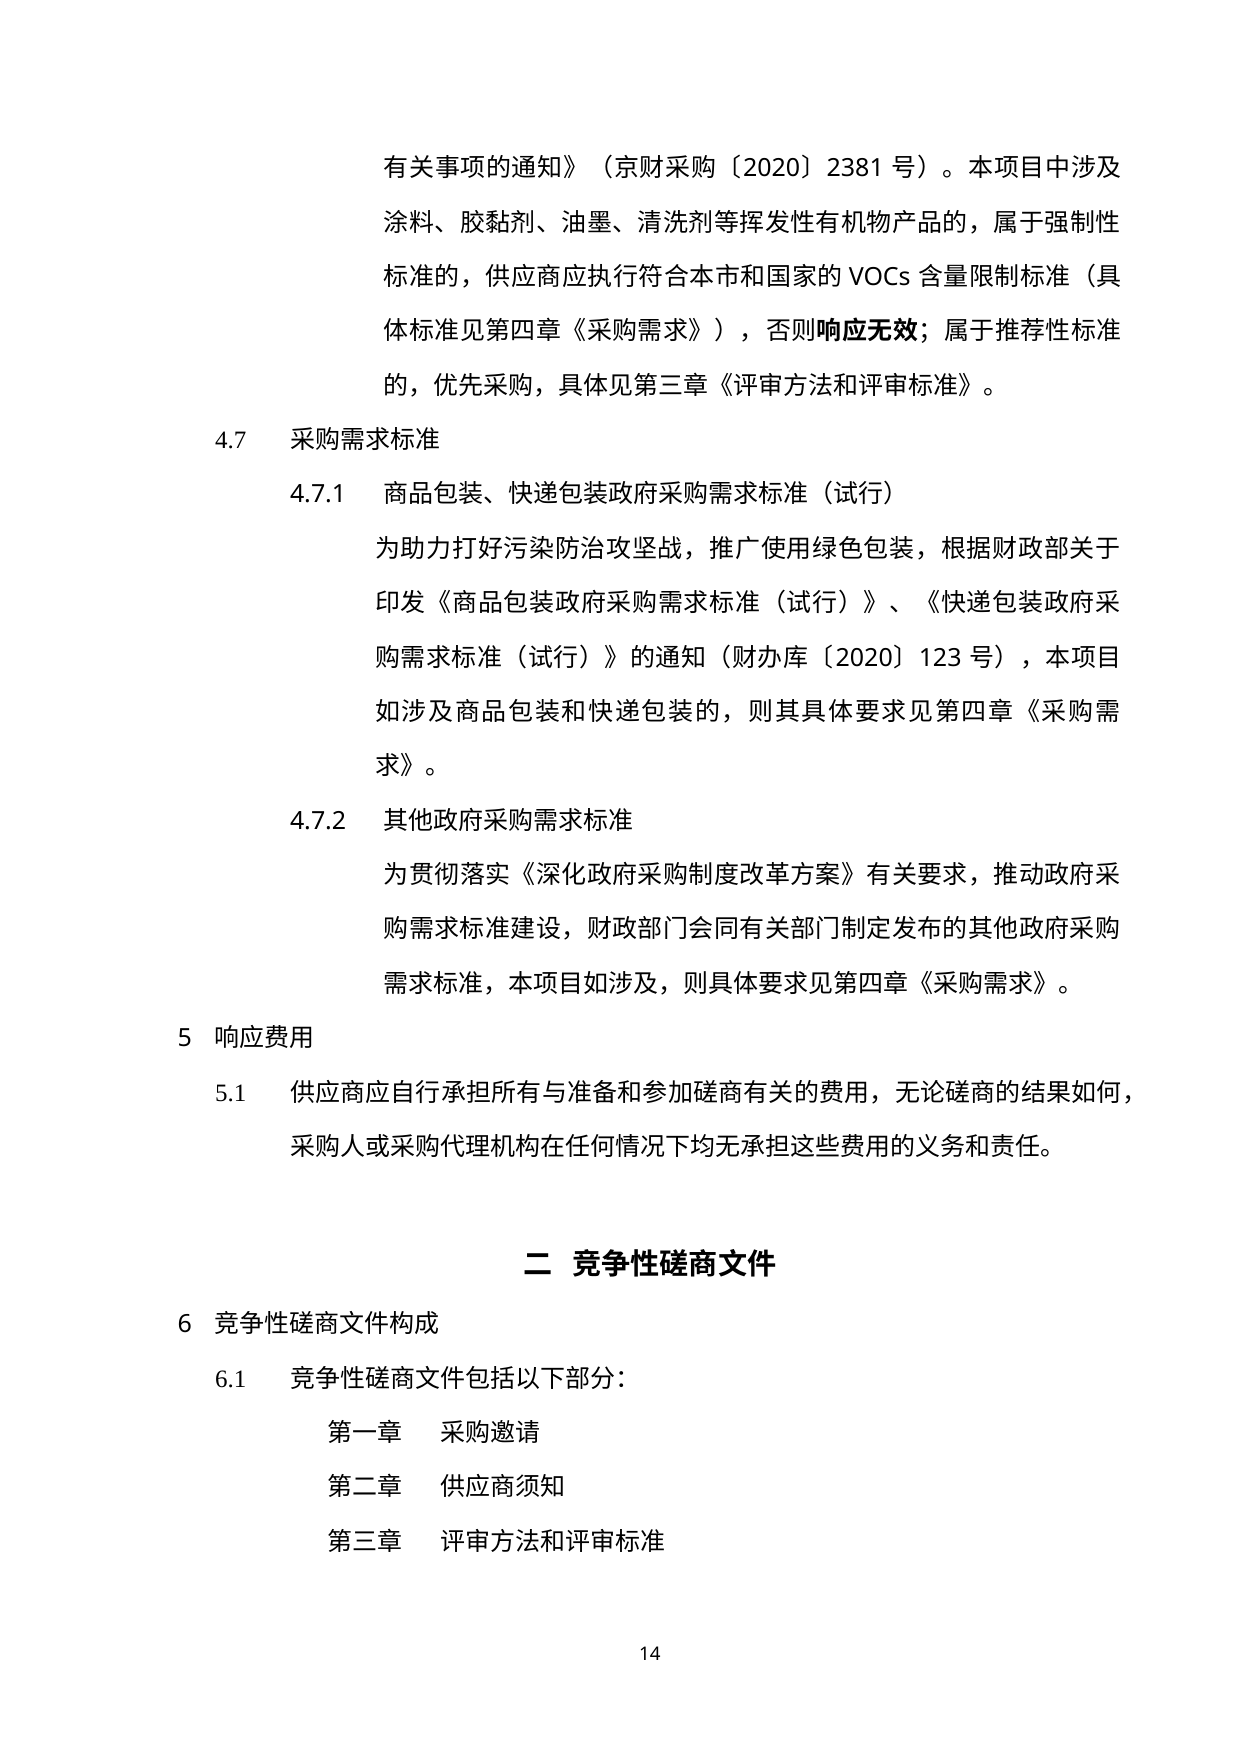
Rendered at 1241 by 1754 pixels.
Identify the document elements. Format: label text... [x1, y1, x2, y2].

list 供应商应自行承担所有与准备和参加磋商有关的费用，无论磋商的结果如何，采购人或采购代理机构在任何情况下均无承担这些费用的义务和责任。 [215, 1072, 1122, 1163]
subtitle 二 竞争性磋商文件 [177, 1240, 1122, 1283]
list 响应费用 [177, 1018, 1122, 1054]
list 其他政府采购需求标准 [290, 800, 1122, 836]
list 为贯彻落实《深化政府采购制度改革方案》有关要求，推动政府采购需求标准建设，财政部门会同有关部门制定发布的其他政府采购需求标准，本项目如涉及，则具体要求见第四章《采购需求》。 [383, 854, 1122, 999]
list 采购需求标准 [215, 419, 1122, 456]
list 评审方法和评审标准 [327, 1521, 1122, 1557]
list 商品包装、快递包装政府采购需求标准（试行） [290, 474, 1122, 510]
text 为助力打好污染防治攻坚战，推广使用绿色包装，根据财政部关于印发《商品包装政府采购需求标准（试行）》、《快递包装政府采购需求标准（试行）》的通知（财办库〔2020〕123 号），本项目如涉及商品包装和快递包装的，则其具体要求见第四章《采购需求》。 [375, 528, 1122, 782]
list 采购邀请 [327, 1412, 1122, 1449]
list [290, 148, 1122, 401]
list 竞争性磋商文件包括以下部分： [215, 1358, 1122, 1394]
list 供应商须知 [327, 1467, 1122, 1503]
list 竞争性磋商文件构成 [177, 1304, 1122, 1340]
